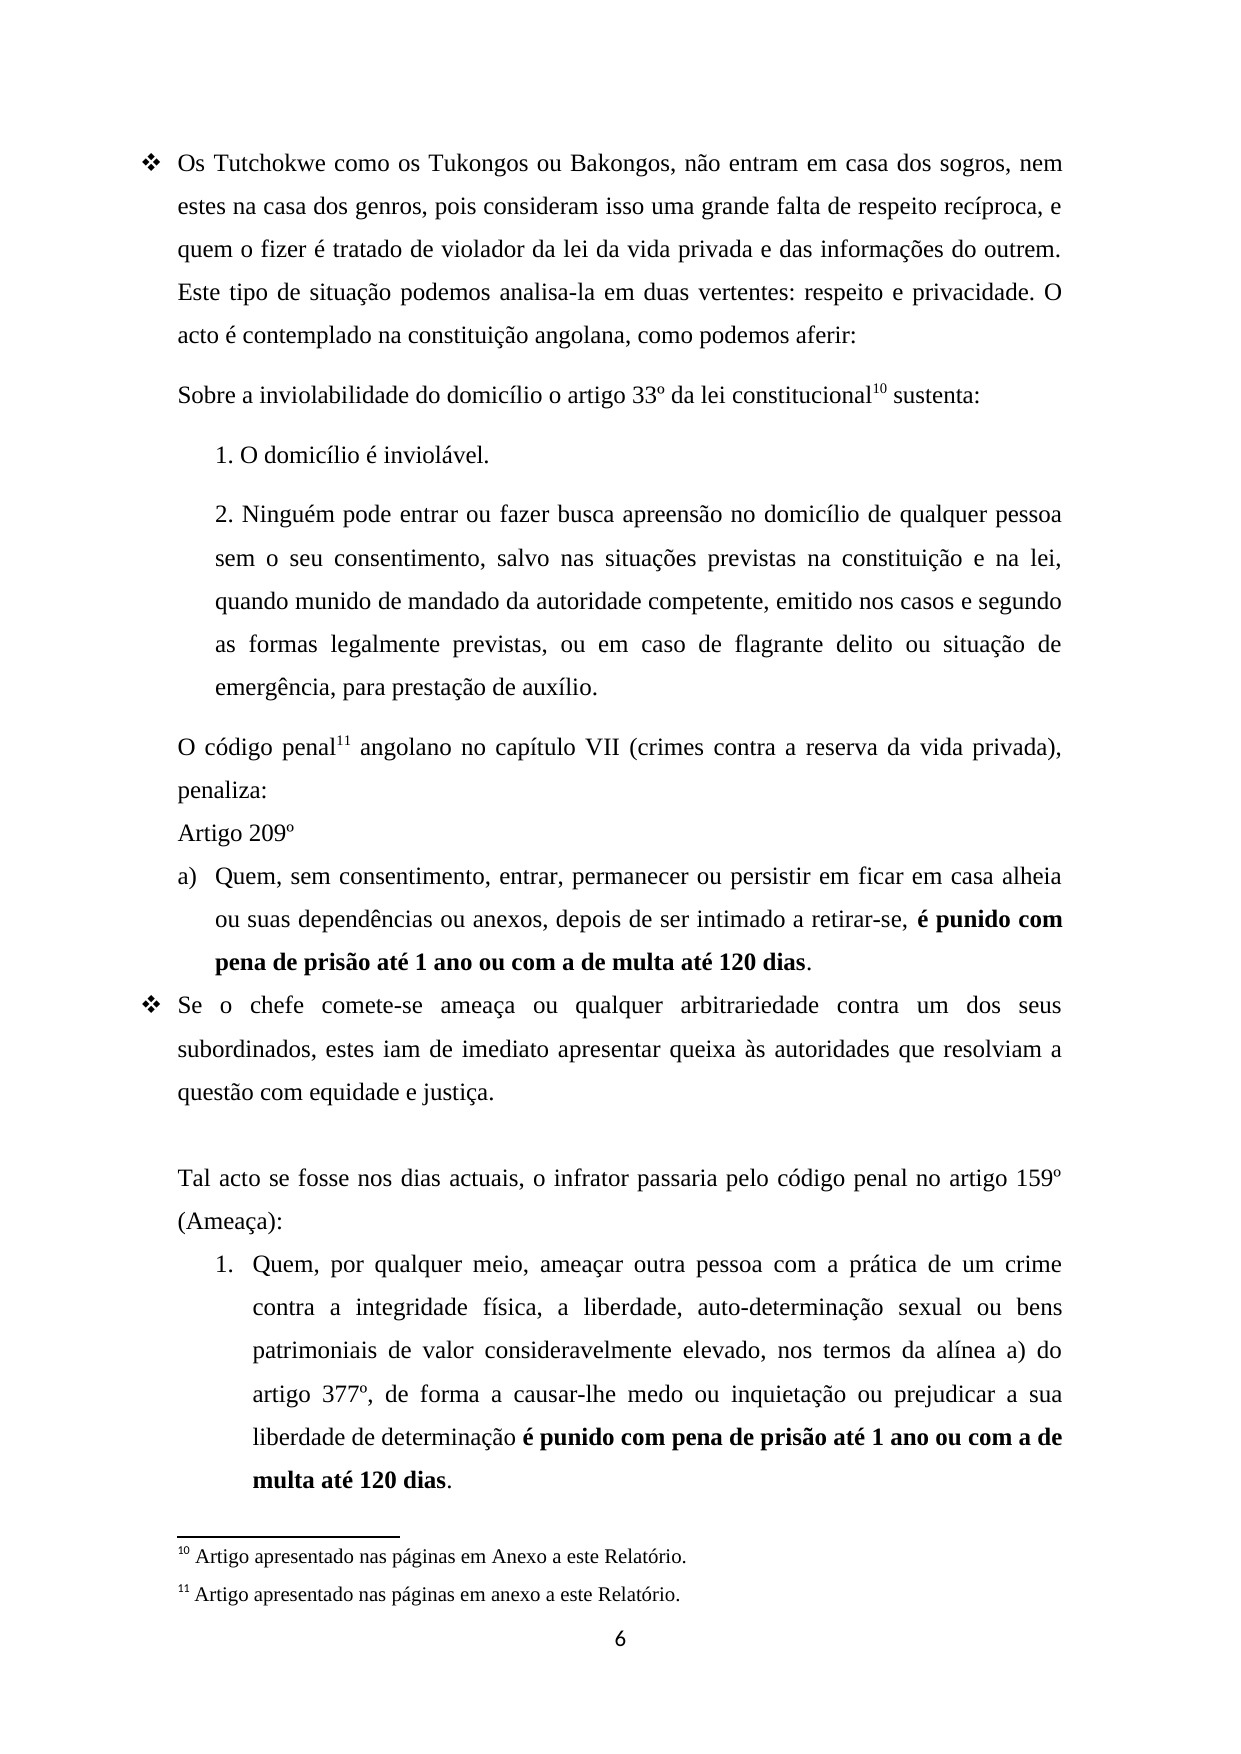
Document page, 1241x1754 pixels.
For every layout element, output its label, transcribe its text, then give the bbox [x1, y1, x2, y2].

text 1. O domicílio é inviolável. [215, 440, 1063, 468]
text Sobre a inviolabilidade do domicílio o artigo 33º da lei constitucional sustenta: [177, 380, 1063, 409]
list Tal acto se fosse nos dias actuais, o infrator passaria pelo código penal no artigo 159º (Ameaça): [177, 1163, 1063, 1235]
list Os Tutchokwe como os Tukongos ou Bakongos, não entram em casa dos sogros, nem estes na casa dos genros, pois consideram isso uma grande falta de respeito recíproca, e quem o fizer é tratado de violador da lei da vida privada e das informações do outrem. Este tipo de situação podemos analisa-la em duas vertentes: respeito e privacidade. O acto é contemplado na constituição angolana, como podemos aferir: [140, 148, 1063, 349]
list O código penal angolano no capítulo VII (crimes contra a reserva da vida privada), penaliza: [177, 732, 1063, 804]
list Quem, por qualquer meio, ameaçar outra pessoa com a prática de um crime contra a integridade física, a liberdade, auto-determinação sexual ou bens patrimoniais de valor consideravelmente elevado, nos termos da alínea a) do artigo 377º, de forma a causar-lhe medo ou inquietação ou prejudicar a sua liberdade de determinação é punido com pena de prisão até 1 ano ou com a de multa até 120 dias. [215, 1249, 1063, 1494]
list Artigo 209º [177, 818, 1063, 847]
list Se o chefe comete-se ameaça ou qualquer arbitrariedade contra um dos seus subordinados, estes iam de imediato apresentar queixa às autoridades que resolviam a questão com equidade e justiça. [140, 991, 1063, 1106]
text 2. Ninguém pode entrar ou fazer busca apreensão no domicílio de qualquer pessoa sem o seu consentimento, salvo nas situações previstas na constituição e na lei, quando munido de mandado da autoridade competente, emitido nos casos e segundo as formas legalmente previstas, ou em caso de flagrante delito ou situação de emergência, para prestação de auxílio. [215, 499, 1063, 701]
list Quem, sem consentimento, entrar, permanecer ou persistir em ficar em casa alheia ou suas dependências ou anexos, depois de ser intimado a retirar-se, é punido com pena de prisão até 1 ano ou com a de multa até 120 dias. [177, 861, 1063, 976]
